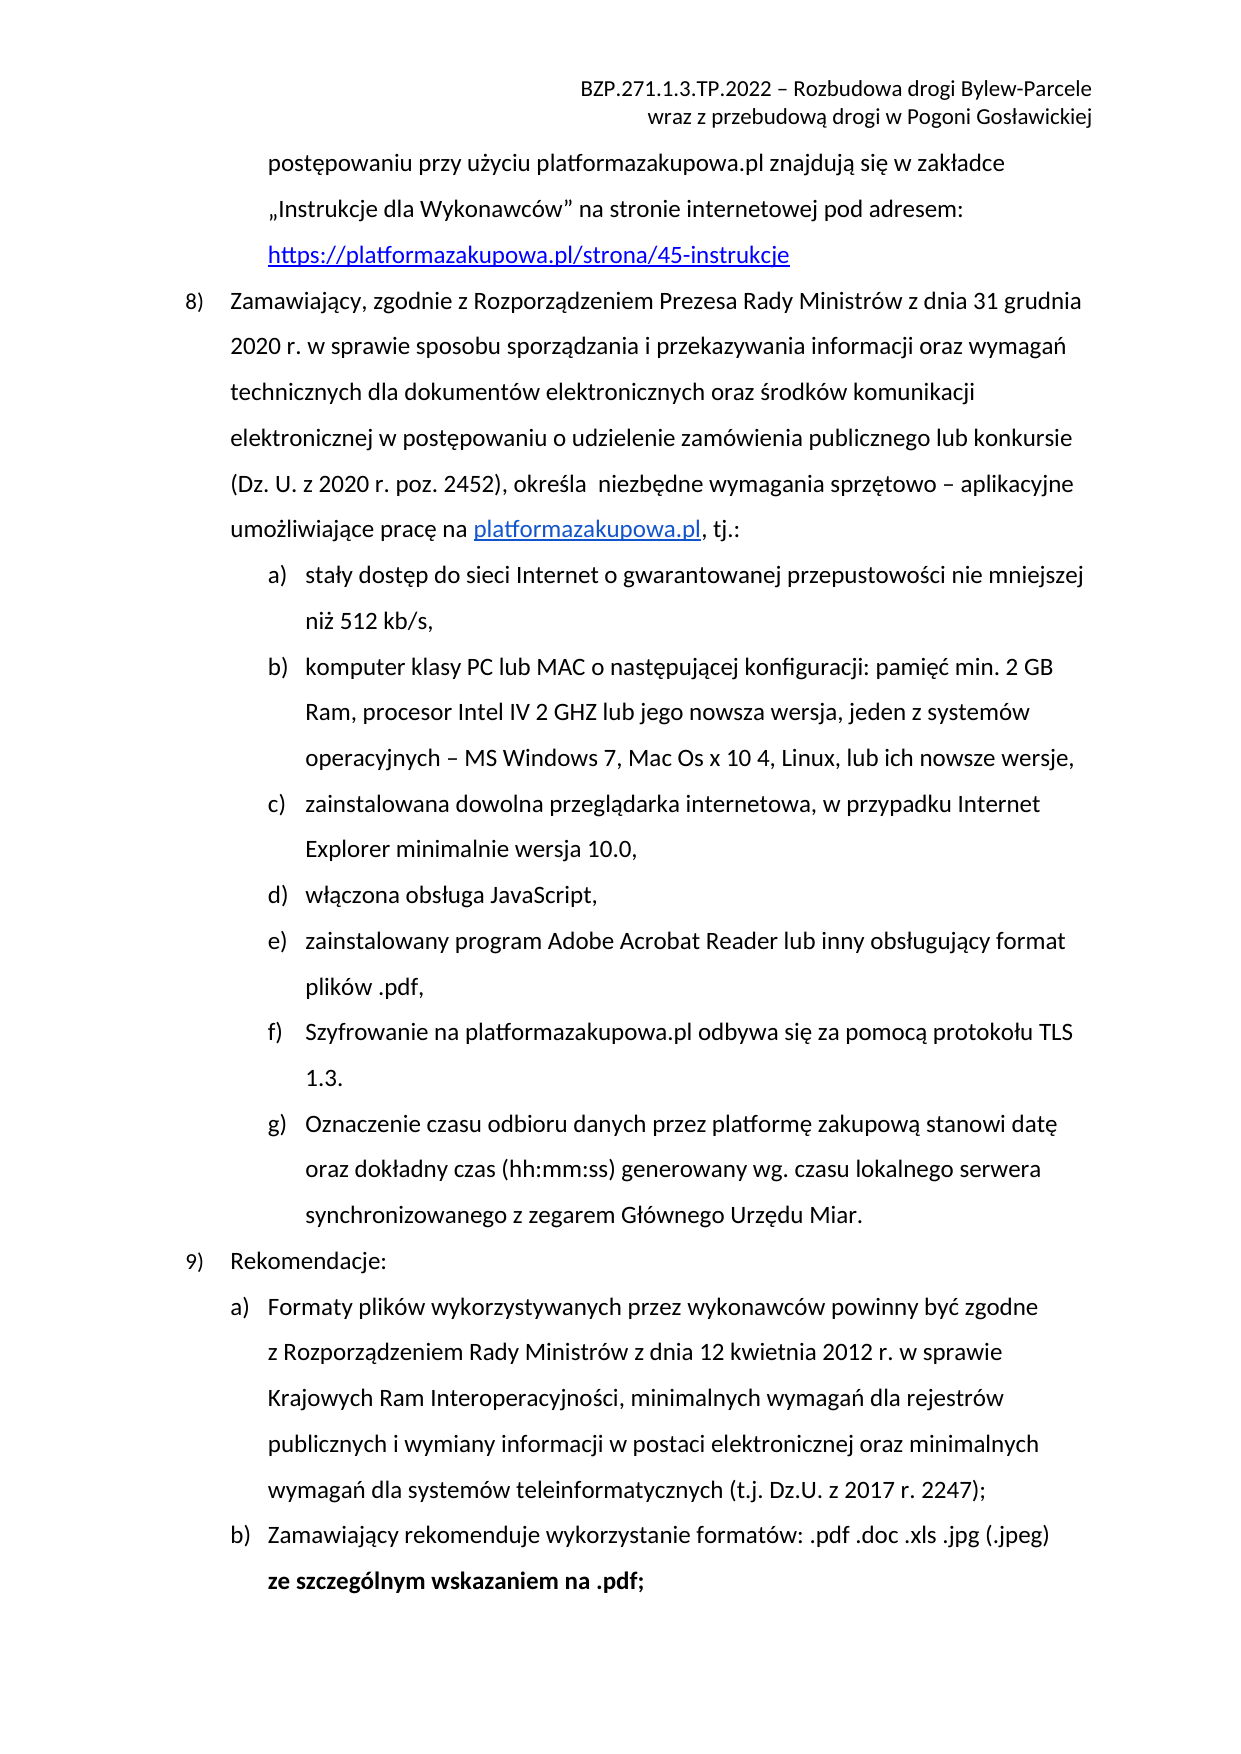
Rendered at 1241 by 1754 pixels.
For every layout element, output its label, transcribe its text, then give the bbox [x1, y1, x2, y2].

list https://platformazakupowa.pl/strona/45-instrukcje [268, 239, 1104, 269]
list zainstalowana dowolna przeglądarka internetowa, w przypadku Internet Explorer minimalnie wersja 10.0, [268, 788, 1104, 864]
list Rekomendacje: [185, 1245, 1104, 1276]
list komputer klasy PC lub MAC o następującej konfiguracji: pamięć min. 2 GB Ram, procesor Intel IV 2 GHZ lub jego nowsza wersja, jeden z systemów operacyjnych – MS Windows 7, Mac Os x 10 4, Linux, lub ich nowsze wersje, [268, 651, 1104, 773]
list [230, 148, 1104, 224]
list zainstalowany program Adobe Acrobat Reader lub inny obsługujący format plików .pdf, [268, 925, 1104, 1001]
list Zamawiający rekomenduje wykorzystanie formatów: .pdf .doc .xls .jpg (.jpeg) ze szczególnym wskazaniem na .pdf; [230, 1519, 1093, 1596]
list Szyfrowanie na platformazakupowa.pl odbywa się za pomocą protokołu TLS 1.3. [268, 1016, 1104, 1093]
list Formaty plików wykorzystywanych przez wykonawców powinny być zgodne z Rozporządzeniem Rady Ministrów z dnia 12 kwietnia 2012 r. w sprawie Krajowych Ram Interoperacyjności, minimalnych wymagań dla rejestrów publicznych i wymiany informacji w postaci elektronicznej oraz minimalnych wymagań dla systemów teleinformatycznych (t.j. Dz.U. z 2017 r. 2247); [230, 1291, 1093, 1504]
list stały dostęp do sieci Internet o gwarantowanej przepustowości nie mniejszej niż 512 kb/s, [268, 559, 1104, 635]
list włączona obsługa JavaScript, [268, 879, 1104, 910]
list Zamawiający, zgodnie z Rozporządzeniem Prezesa Rady Ministrów z dnia 31 grudnia 2020 r. w sprawie sposobu sporządzania i przekazywania informacji oraz wymagań technicznych dla dokumentów elektronicznych oraz środków komunikacji elektronicznej w postępowaniu o udzielenie zamówienia publicznego lub konkursie (Dz. U. z 2020 r. poz. 2452), określa niezbędne wymagania sprzętowo – aplikacyjne umożliwiające pracę na platformazakupowa.pl, tj.: [185, 285, 1104, 544]
list Oznaczenie czasu odbioru danych przez platformę zakupową stanowi datę oraz dokładny czas (hh:mm:ss) generowany wg. czasu lokalnego serwera synchronizowanego z zegarem Głównego Urzędu Miar. [268, 1108, 1104, 1230]
